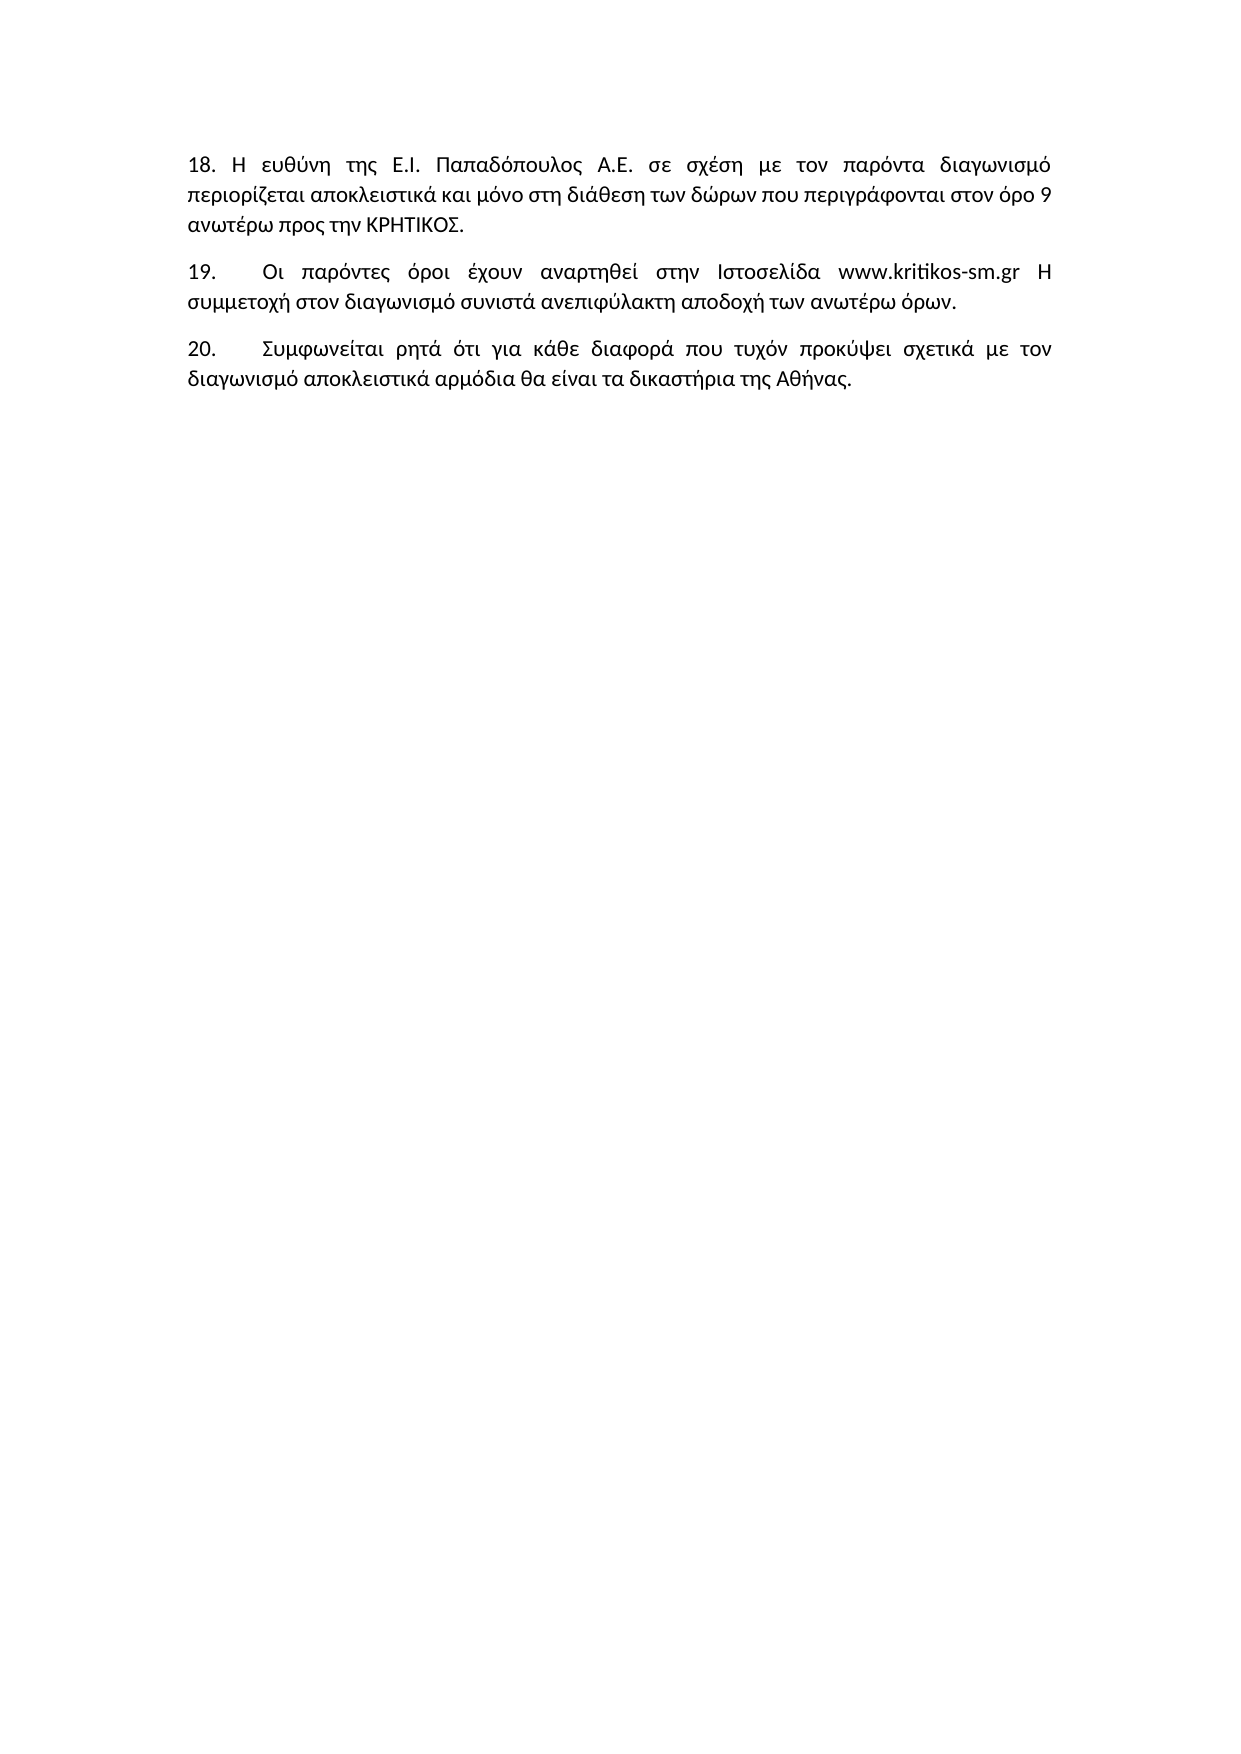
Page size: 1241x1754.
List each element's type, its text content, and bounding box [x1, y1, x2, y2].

text 19. Οι παρόντες όροι έχουν αναρτηθεί στην Ιστοσελίδα www.kritikos-sm.gr Η συμμετοχή στον διαγωνισμό συνιστά ανεπιφύλακτη αποδοχή των ανωτέρω όρων. [187, 257, 1053, 316]
text 20. Συμφωνείται ρητά ότι για κάθε διαφορά που τυχόν προκύψει σχετικά με τον διαγωνισμό αποκλειστικά αρμόδια θα είναι τα δικαστήρια της Αθήνας. [187, 334, 1053, 393]
text 18. H ευθύνη της Ε.Ι. Παπαδόπουλος Α.Ε. σε σχέση με τον παρόντα διαγωνισμό περιορίζεται αποκλειστικά και μόνο στη διάθεση των δώρων που περιγράφονται στον όρο 9 ανωτέρω προς την ΚΡΗΤΙΚΟΣ. [187, 150, 1053, 238]
